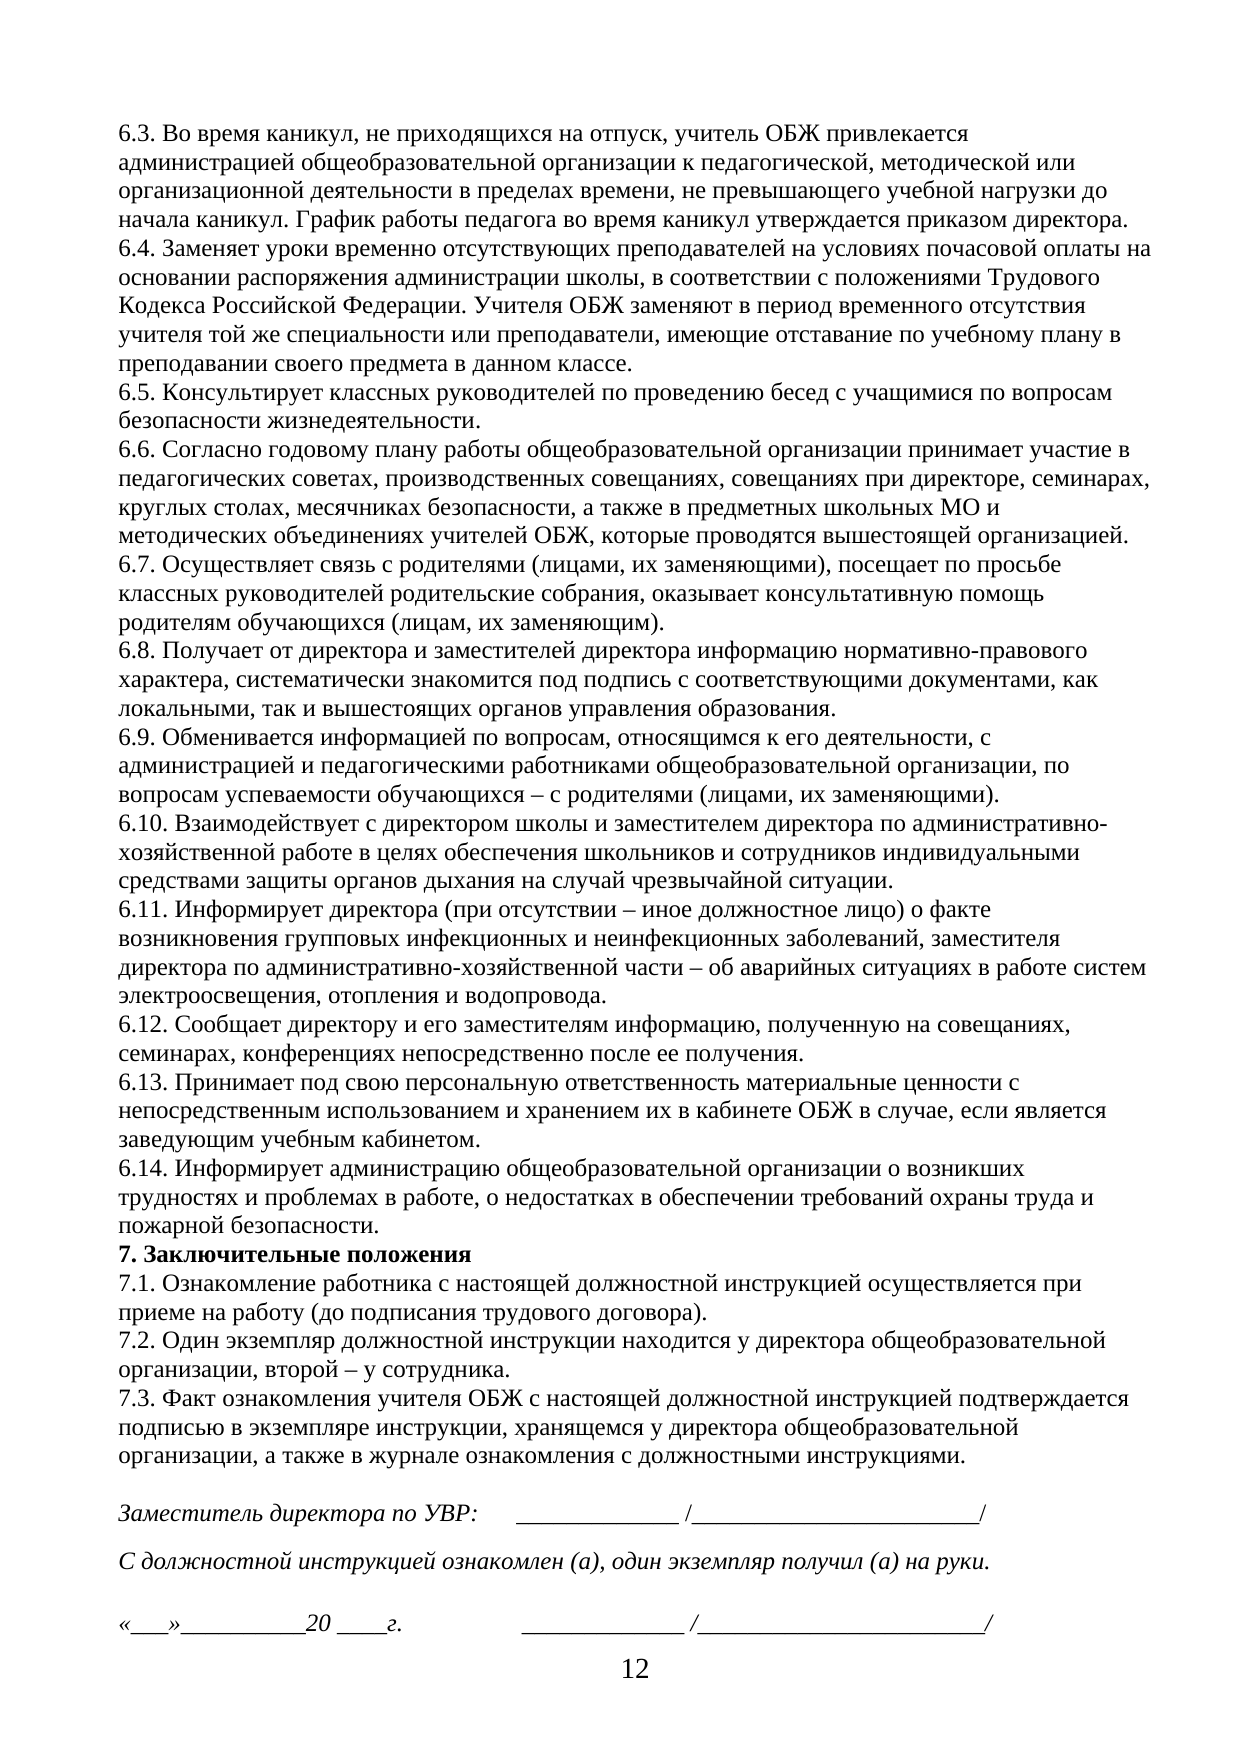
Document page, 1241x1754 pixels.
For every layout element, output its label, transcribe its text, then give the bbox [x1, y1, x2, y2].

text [118, 118, 1152, 1239]
text 7. Заключительные положения [118, 1239, 1152, 1268]
text Заместитель директора по УВР: _____________ /_______________________/ [118, 1498, 1152, 1527]
text С должностной инструкцией ознакомлен (а), один экземпляр получил (а) на руки. [118, 1546, 1152, 1608]
text «___»__________20 ____г. _____________ /_______________________/ [118, 1608, 1152, 1637]
text 7.1. Ознакомление работника с настоящей должностной инструкцией осуществляется при приеме на работу (до подписания трудового договора). 7.2. Один экземпляр должностной инструкции находится у директора общеобразовательной организации, второй – у сотрудника. 7.3. Факт ознакомления учителя ОБЖ с настоящей должностной инструкцией подтверждается подписью в экземпляре инструкции, хранящемся у директора общеобразовательной организации, а также в журнале ознакомления с должностными инструкциями. [118, 1268, 1152, 1469]
